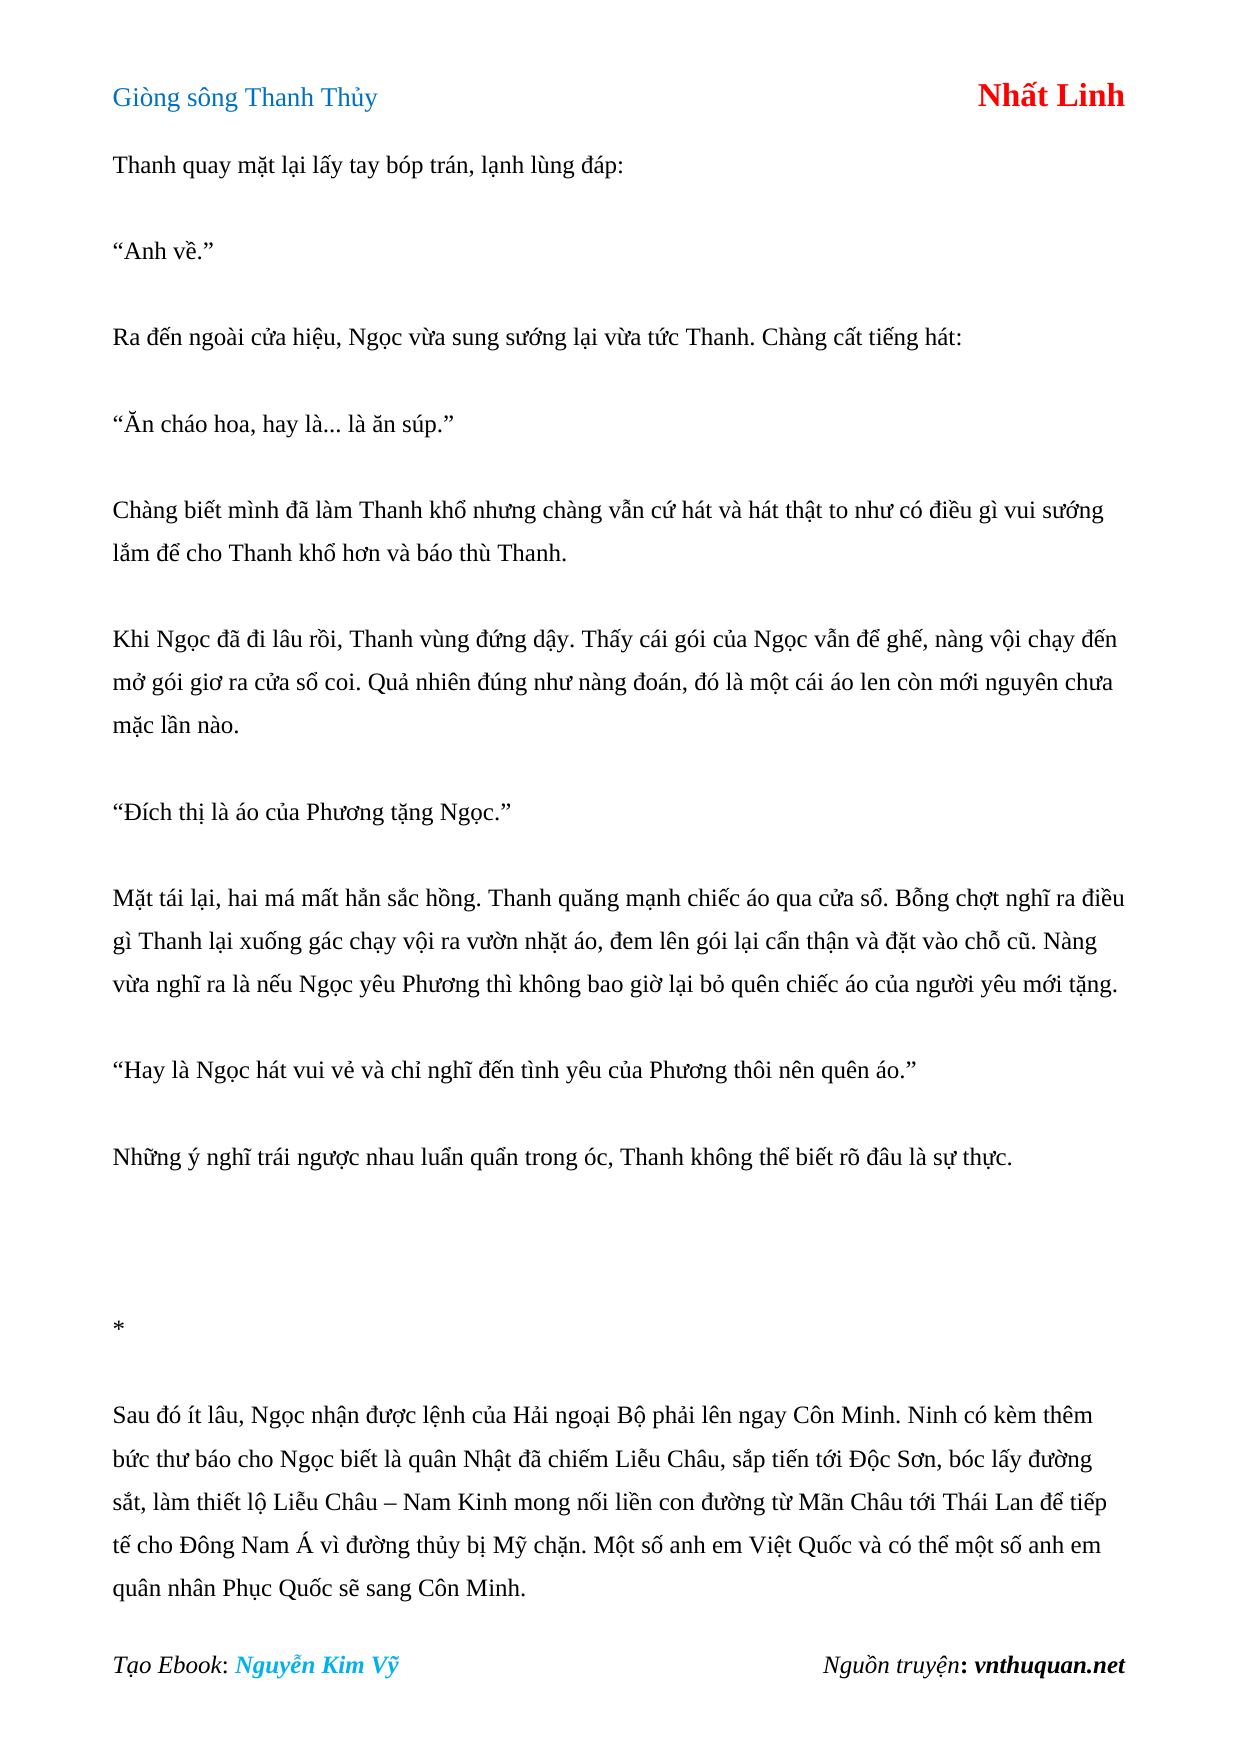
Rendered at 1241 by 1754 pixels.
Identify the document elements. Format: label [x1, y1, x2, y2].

text [112, 150, 1128, 1602]
